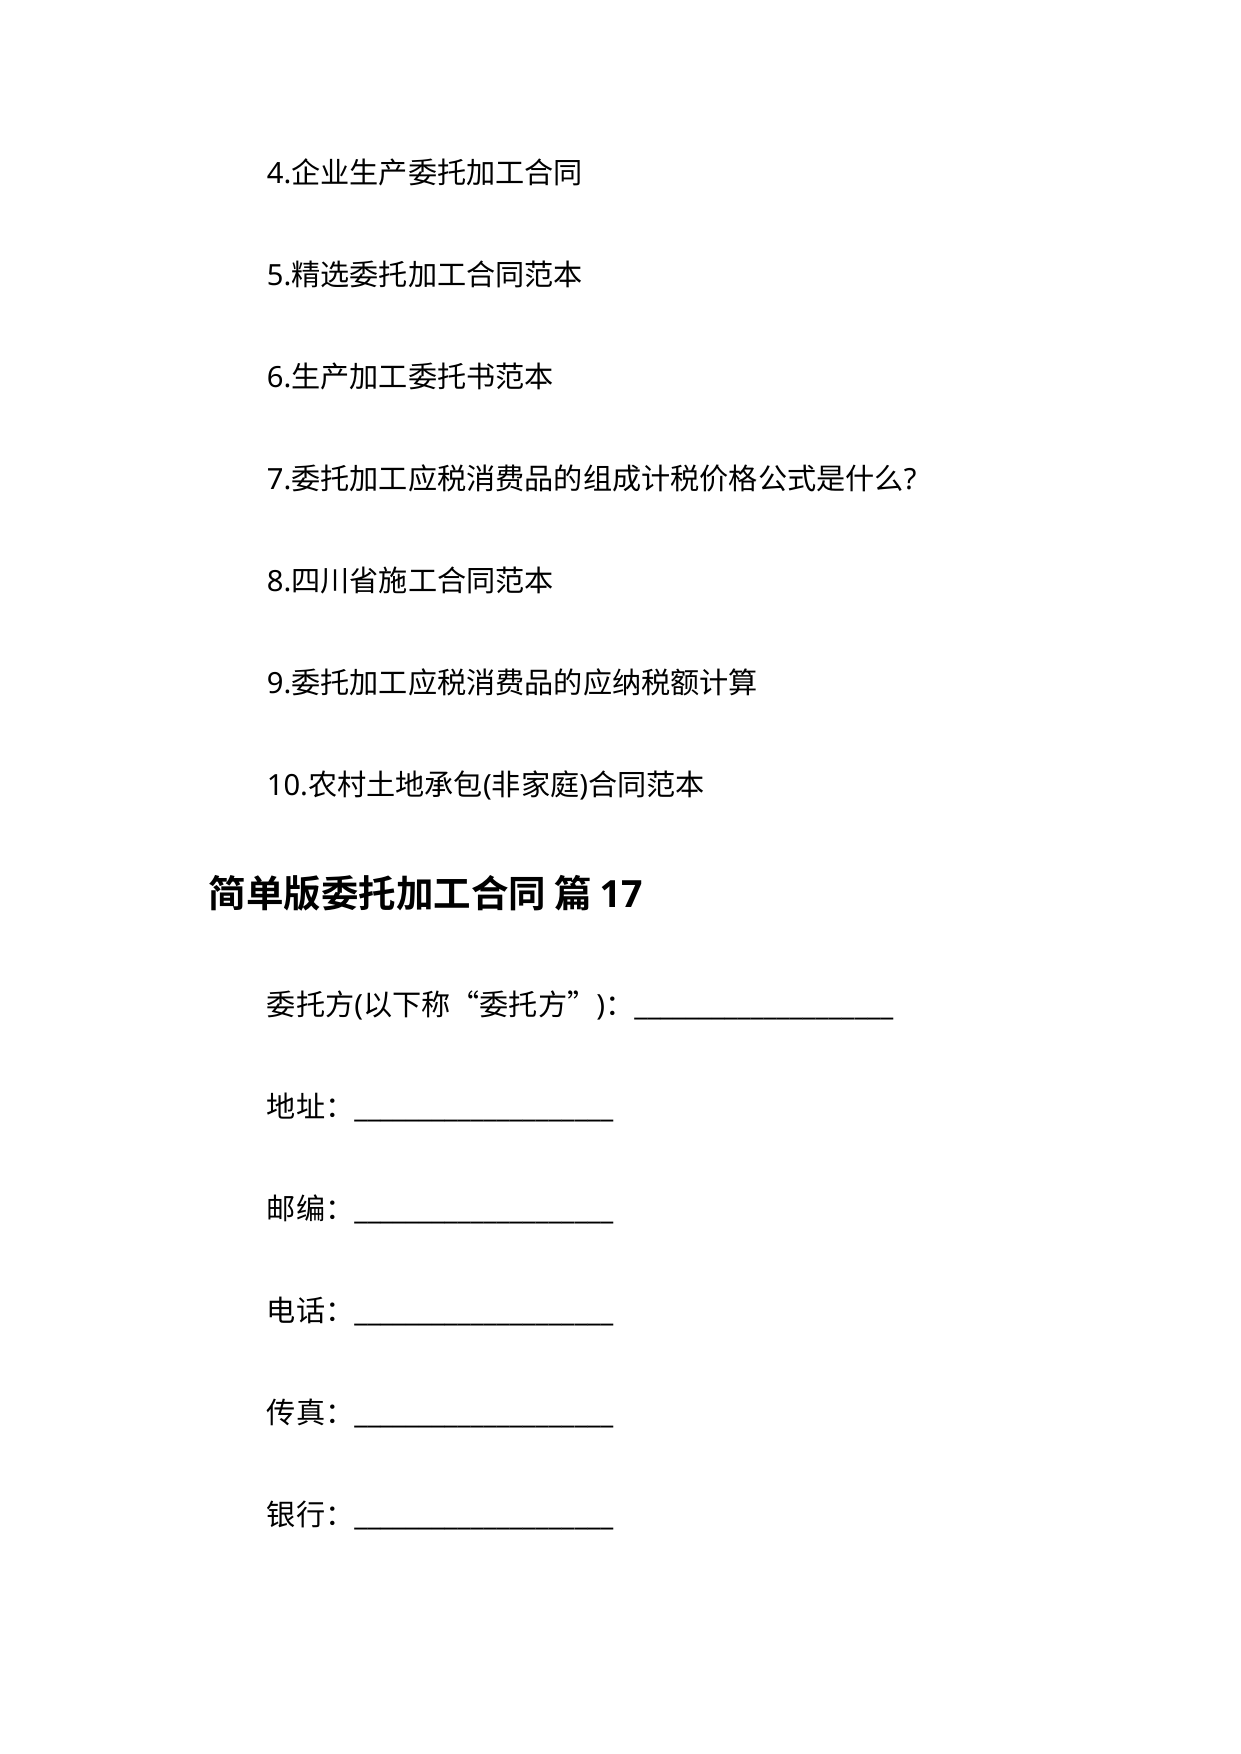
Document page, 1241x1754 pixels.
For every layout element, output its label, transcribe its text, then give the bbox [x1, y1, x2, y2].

text 简单版委托加工合同 篇17 [150, 864, 1090, 918]
text 银行：____________________ [150, 1491, 1090, 1534]
text 5.精选委托加工合同范本 [150, 252, 1090, 294]
text 7.委托加工应税消费品的组成计税价格公式是什么? [150, 456, 1090, 498]
text 传真：____________________ [150, 1389, 1090, 1432]
text 8.四川省施工合同范本 [150, 558, 1090, 600]
text 电话：____________________ [150, 1287, 1090, 1330]
text 地址：____________________ [150, 1083, 1090, 1126]
text 委托方(以下称“委托方”)：____________________ [150, 981, 1090, 1024]
text 邮编：____________________ [150, 1185, 1090, 1228]
text 4.企业生产委托加工合同 [150, 150, 1090, 192]
text 6.生产加工委托书范本 [150, 354, 1090, 396]
text 9.委托加工应税消费品的应纳税额计算 [150, 660, 1090, 702]
text 10.农村土地承包(非家庭)合同范本 [150, 762, 1090, 804]
